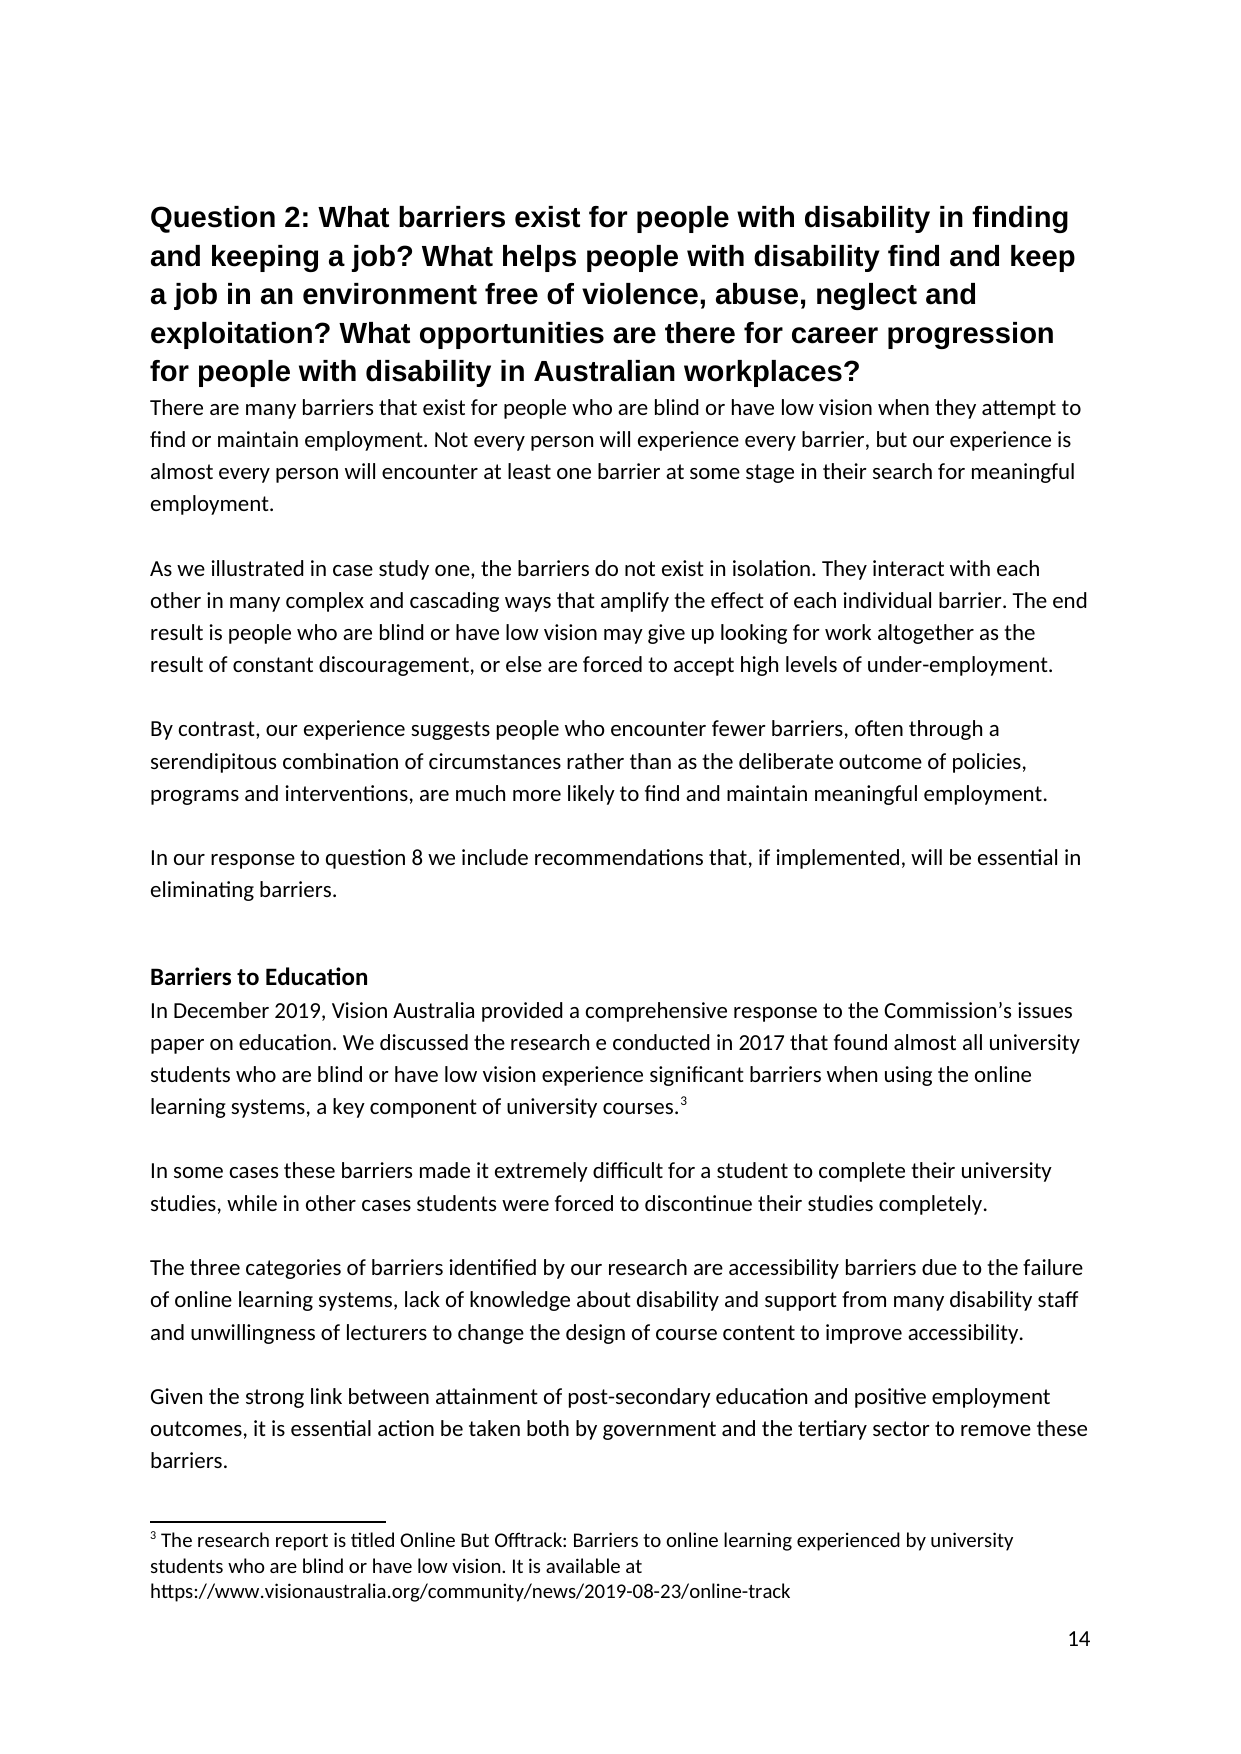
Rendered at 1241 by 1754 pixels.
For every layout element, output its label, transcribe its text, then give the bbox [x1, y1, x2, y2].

subtitle Question 2: What barriers exist for people with disability in finding and keeping a job? What helps people with disability find and keep a job in an environment free of violence, abuse, neglect and exploitation? What opportunities are there for career progression for people with disability in Australian workplaces? [150, 200, 1090, 388]
text In some cases these barriers made it extremely difficult for a student to complete their university studies, while in other cases students were forced to discontinue their studies completely. [150, 1157, 1090, 1217]
subtitle Barriers to Education [150, 961, 1090, 991]
text As we illustrated in case study one, the barriers do not exist in isolation. They interact with each other in many complex and cascading ways that amplify the effect of each individual barrier. The end result is people who are blind or have low vision may give up looking for work altogether as the result of constant discouragement, or else are forced to accept high levels of under-employment. [150, 554, 1090, 678]
text There are many barriers that exist for people who are blind or have low vision when they attempt to find or maintain employment. Not every person will experience every barrier, but our experience is almost every person will encounter at least one barrier at some stage in their search for meaningful employment. [150, 393, 1090, 517]
text In our response to question 8 we include recommendations that, if implemented, will be essential in eliminating barriers. [150, 843, 1090, 903]
text By contrast, our experience suggests people who encounter fewer barriers, often through a serendipitous combination of circumstances rather than as the deliberate outcome of policies, programs and interventions, are much more likely to find and maintain meaningful employment. [150, 714, 1090, 807]
text Given the strong link between attainment of post-secondary education and positive employment outcomes, it is essential action be taken both by government and the tertiary sector to remove these barriers. [150, 1382, 1090, 1474]
text The three categories of barriers identified by our research are accessibility barriers due to the failure of online learning systems, lack of knowledge about disability and support from many disability staff and unwillingness of lecturers to change the design of course content to improve accessibility. [150, 1253, 1090, 1346]
text In December 2019, Vision Australia provided a comprehensive response to the Commission’s issues paper on education. We discussed the research e conducted in 2017 that found almost all university students who are blind or have low vision experience significant barriers when using the online learning systems, a key component of university courses. [150, 996, 1090, 1120]
